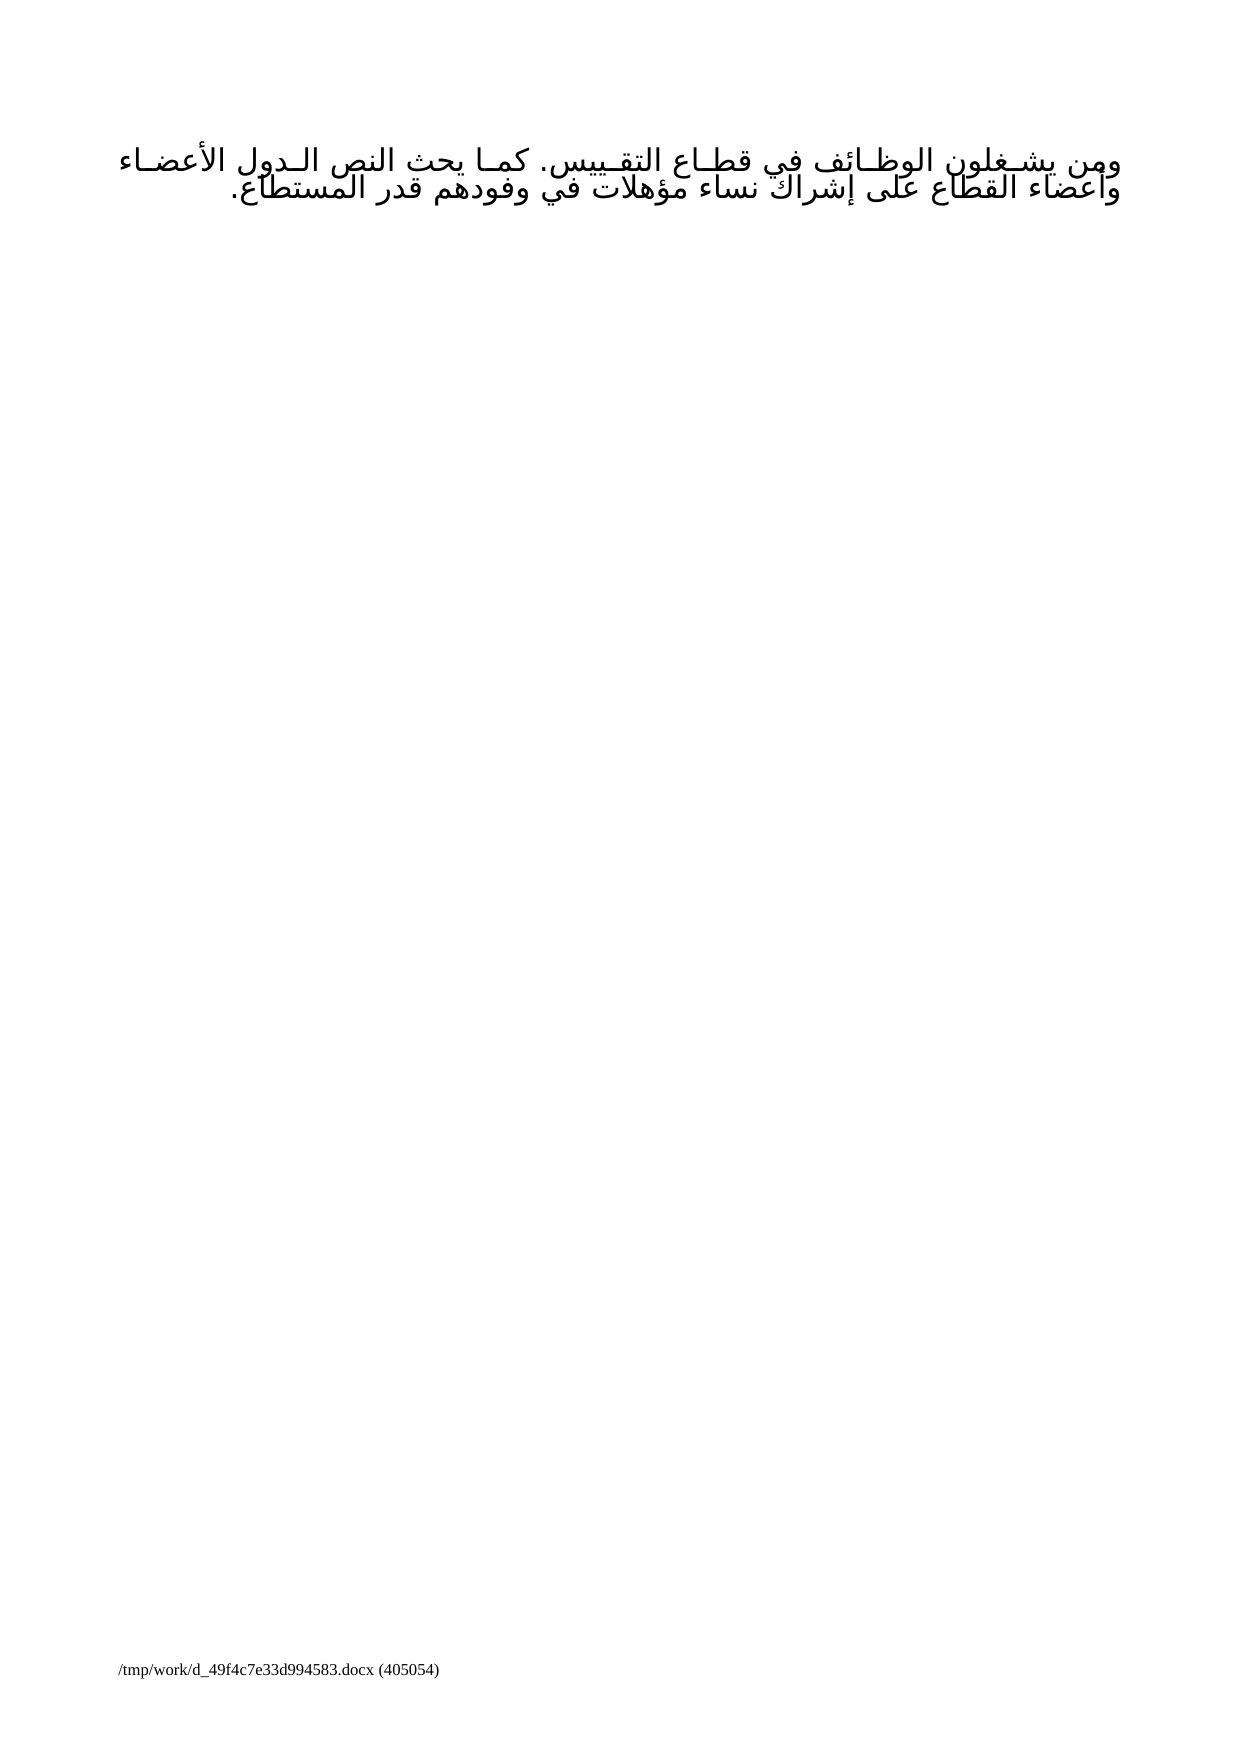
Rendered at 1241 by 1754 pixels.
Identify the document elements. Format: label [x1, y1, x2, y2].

text [118, 148, 1122, 206]
